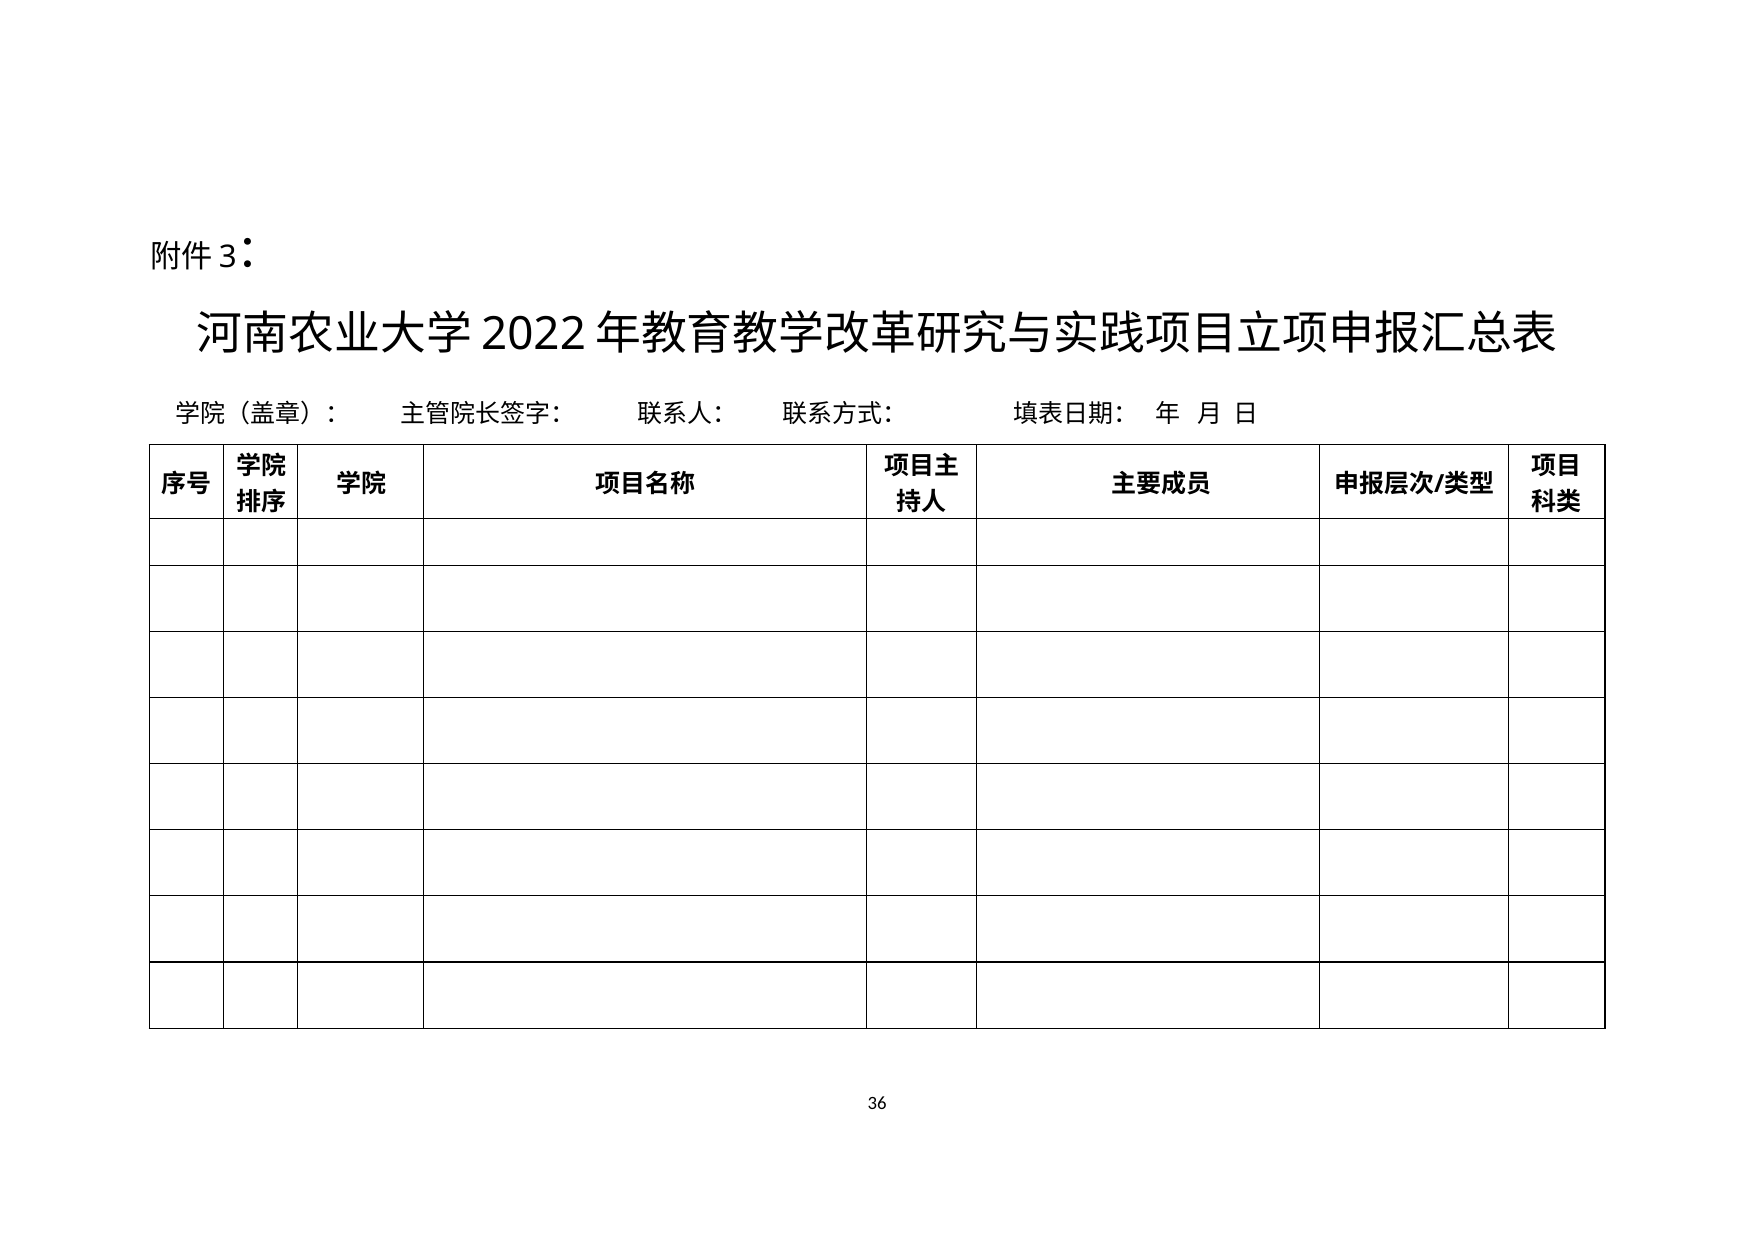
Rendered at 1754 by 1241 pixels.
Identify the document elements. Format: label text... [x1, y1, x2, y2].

table_cell [977, 519, 1319, 565]
table_cell [1509, 632, 1604, 697]
table_cell [298, 698, 423, 763]
table_cell [150, 519, 223, 565]
table_cell [977, 830, 1319, 895]
table_cell [224, 830, 297, 895]
table_header 序号 [150, 445, 223, 518]
table_cell [1320, 519, 1508, 565]
table_cell [867, 566, 976, 631]
table_cell [1320, 764, 1508, 829]
table_cell [298, 519, 423, 565]
table_cell [298, 830, 423, 895]
table_cell [150, 632, 223, 697]
table_cell [424, 632, 866, 697]
table_cell [1509, 698, 1604, 763]
table_cell [867, 698, 976, 763]
text 学院（盖章）： 主管院长签字： 联系人： 联系方式： 填表日期： 年 月 日 [150, 379, 1604, 444]
table_cell [150, 566, 223, 631]
table_cell [867, 896, 976, 961]
table_cell [424, 896, 866, 961]
table_cell [298, 764, 423, 829]
table_cell [224, 519, 297, 565]
table_cell [224, 566, 297, 631]
table_cell [1320, 566, 1508, 631]
table_header 项目科类 [1509, 445, 1604, 518]
table_header 申报层次/类型 [1320, 445, 1508, 518]
table_cell [867, 830, 976, 895]
table_cell [867, 963, 976, 1027]
table_cell [977, 632, 1319, 697]
table_cell [298, 566, 423, 631]
table_cell [867, 764, 976, 829]
table_cell [224, 698, 297, 763]
table_cell [1320, 698, 1508, 763]
table_cell [977, 896, 1319, 961]
text 河南农业大学2022年教育教学改革研究与实践项目立项申报汇总表 [150, 296, 1604, 363]
table_cell [867, 519, 976, 565]
table_cell [1320, 830, 1508, 895]
table_cell [424, 519, 866, 565]
table_cell [977, 963, 1319, 1027]
table_cell [1320, 896, 1508, 961]
table_cell [150, 698, 223, 763]
table_cell [298, 963, 423, 1027]
table_cell [224, 963, 297, 1027]
table_cell [977, 566, 1319, 631]
table_cell [1320, 632, 1508, 697]
table_cell [150, 896, 223, 961]
table_cell [224, 764, 297, 829]
table_cell [424, 830, 866, 895]
table_cell [1509, 963, 1604, 1027]
text 附件3： [150, 214, 1604, 280]
table_cell [424, 963, 866, 1027]
table_cell [150, 963, 223, 1027]
table_cell [298, 896, 423, 961]
table_cell [1509, 519, 1604, 565]
table_header 项目主持人 [867, 445, 976, 518]
table_cell [977, 698, 1319, 763]
table_cell [424, 764, 866, 829]
table_cell [1509, 896, 1604, 961]
table_header 主要成员 [977, 445, 1319, 518]
table_cell [1320, 963, 1508, 1027]
table_cell [867, 632, 976, 697]
table_cell [977, 764, 1319, 829]
table_cell [298, 632, 423, 697]
table_cell [224, 896, 297, 961]
table_cell [1509, 566, 1604, 631]
table_cell [424, 566, 866, 631]
table_cell [224, 632, 297, 697]
table_header 学院排序 [224, 445, 297, 518]
table_cell [150, 764, 223, 829]
table_header 项目名称 [424, 445, 866, 518]
table_cell [1509, 830, 1604, 895]
table_header 学院 [298, 445, 423, 518]
table_cell [1509, 764, 1604, 829]
table_cell [424, 698, 866, 763]
table_cell [150, 830, 223, 895]
